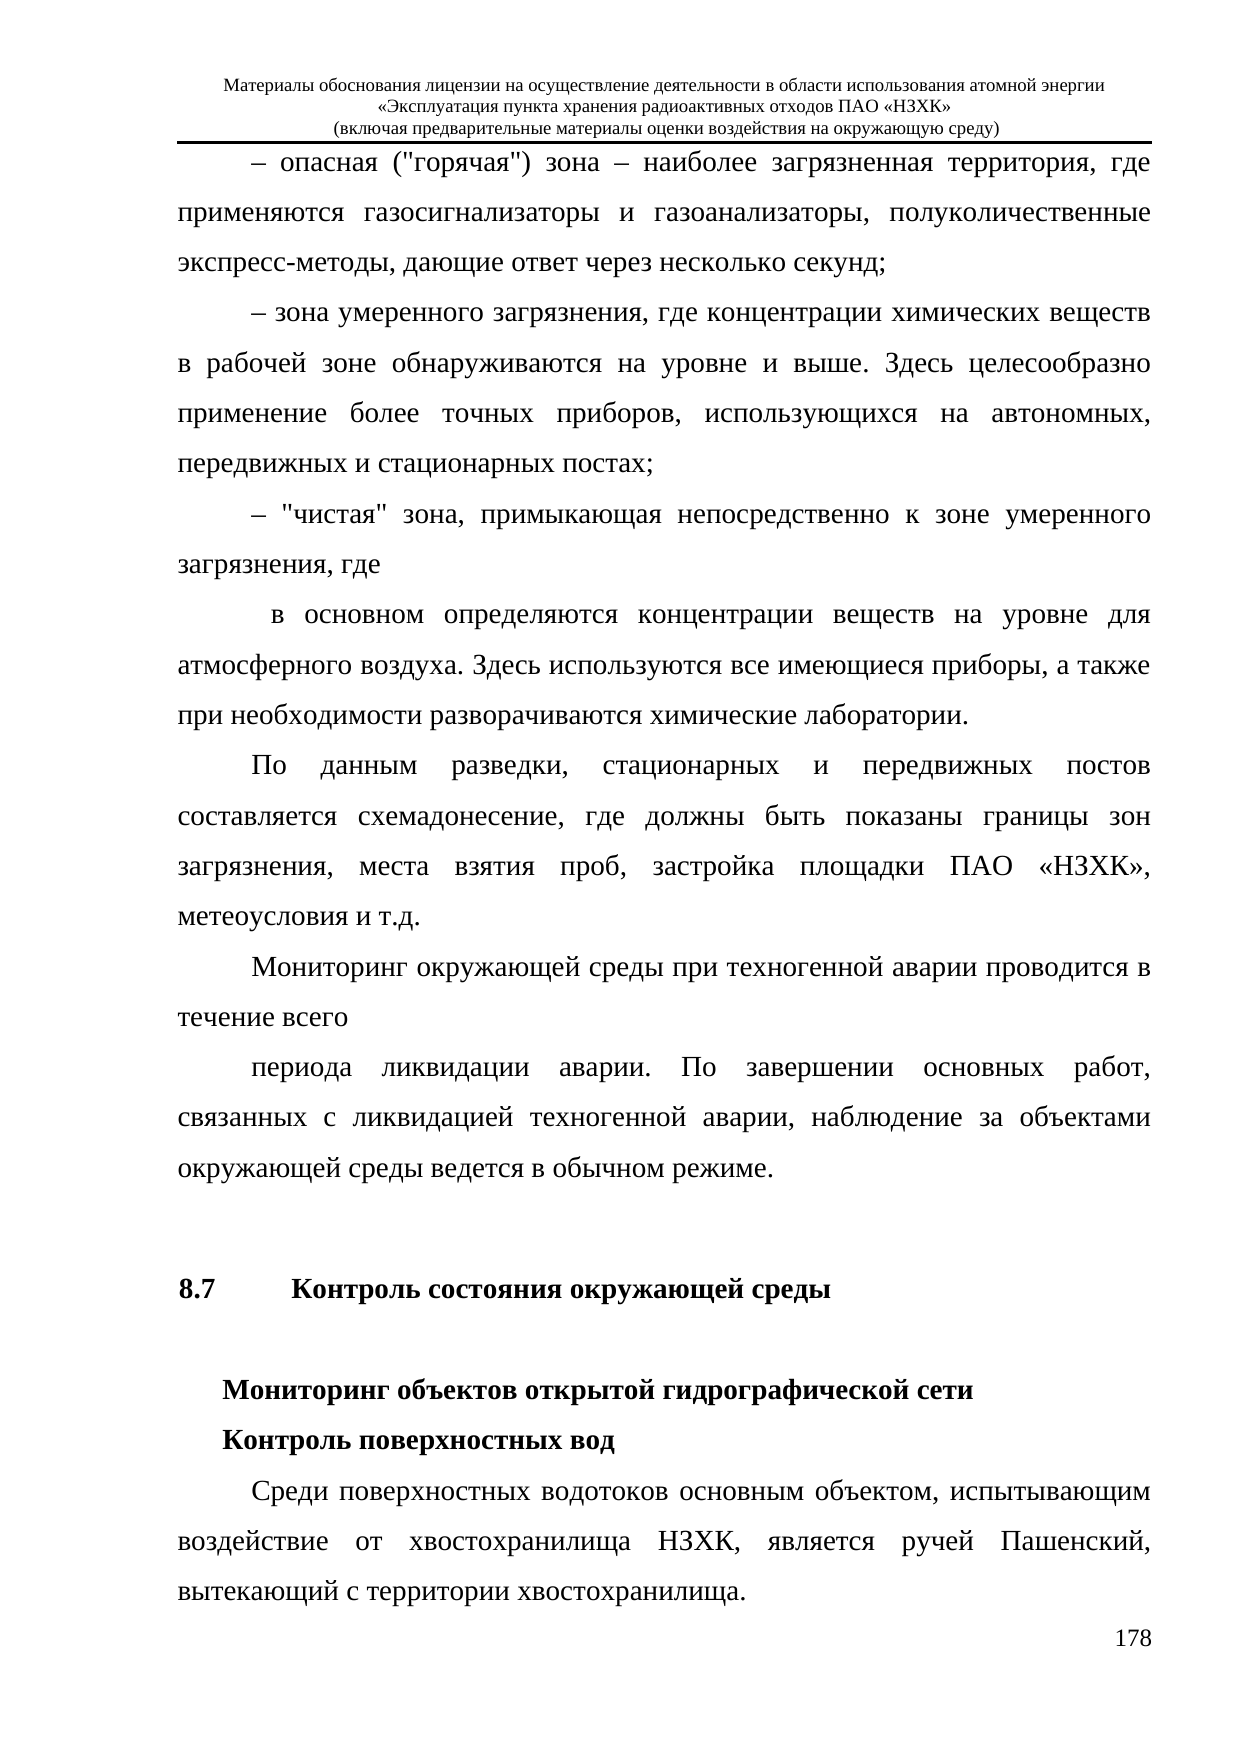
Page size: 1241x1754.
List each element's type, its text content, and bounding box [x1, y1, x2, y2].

text По данным разведки, стационарных и передвижных постов составляется схемадонесение, где должны быть показаны границы зон загрязнения, места взятия проб, застройка площадки ПАО «НЗХК», метеоусловия и т.д. [177, 747, 1152, 932]
text – "чистая" зона, примыкающая непосредственно к зоне умеренного загрязнения, где [177, 496, 1152, 580]
text – зона умеренного загрязнения, где концентрации химических веществ в рабочей зоне обнаруживаются на уровне и выше. Здесь целесообразно применение более точных приборов, использующихся на автономных, передвижных и стационарных постах; [177, 294, 1152, 479]
text Среди поверхностных водотоков основным объектом, испытывающим воздействие от хвостохранилища НЗХК, является ручей Пашенский, вытекающий с территории хвостохранилища. [177, 1473, 1152, 1607]
text – опасная ("горячая") зона – наиболее загрязненная территория, где применяются газосигнализаторы и газоанализаторы, полуколичественные экспресс-методы, дающие ответ через несколько секунд; [177, 144, 1152, 278]
text в основном определяются концентрации веществ на уровне для атмосферного воздуха. Здесь используются все имеющиеся приборы, а также при необходимости разворачиваются химические лаборатории. [177, 596, 1152, 731]
text Мониторинг объектов открытой гидрографической сети [177, 1372, 1152, 1406]
text периода ликвидации аварии. По завершении основных работ, связанных с ликвидацией техногенной аварии, наблюдение за объектами окружающей среды ведется в обычном режиме. [177, 1049, 1152, 1183]
text Контроль поверхностных вод [177, 1422, 1152, 1456]
subtitle Контроль состояния окружающей среды [179, 1271, 1152, 1305]
text Мониторинг окружающей среды при техногенной аварии проводится в течение всего [177, 949, 1152, 1032]
